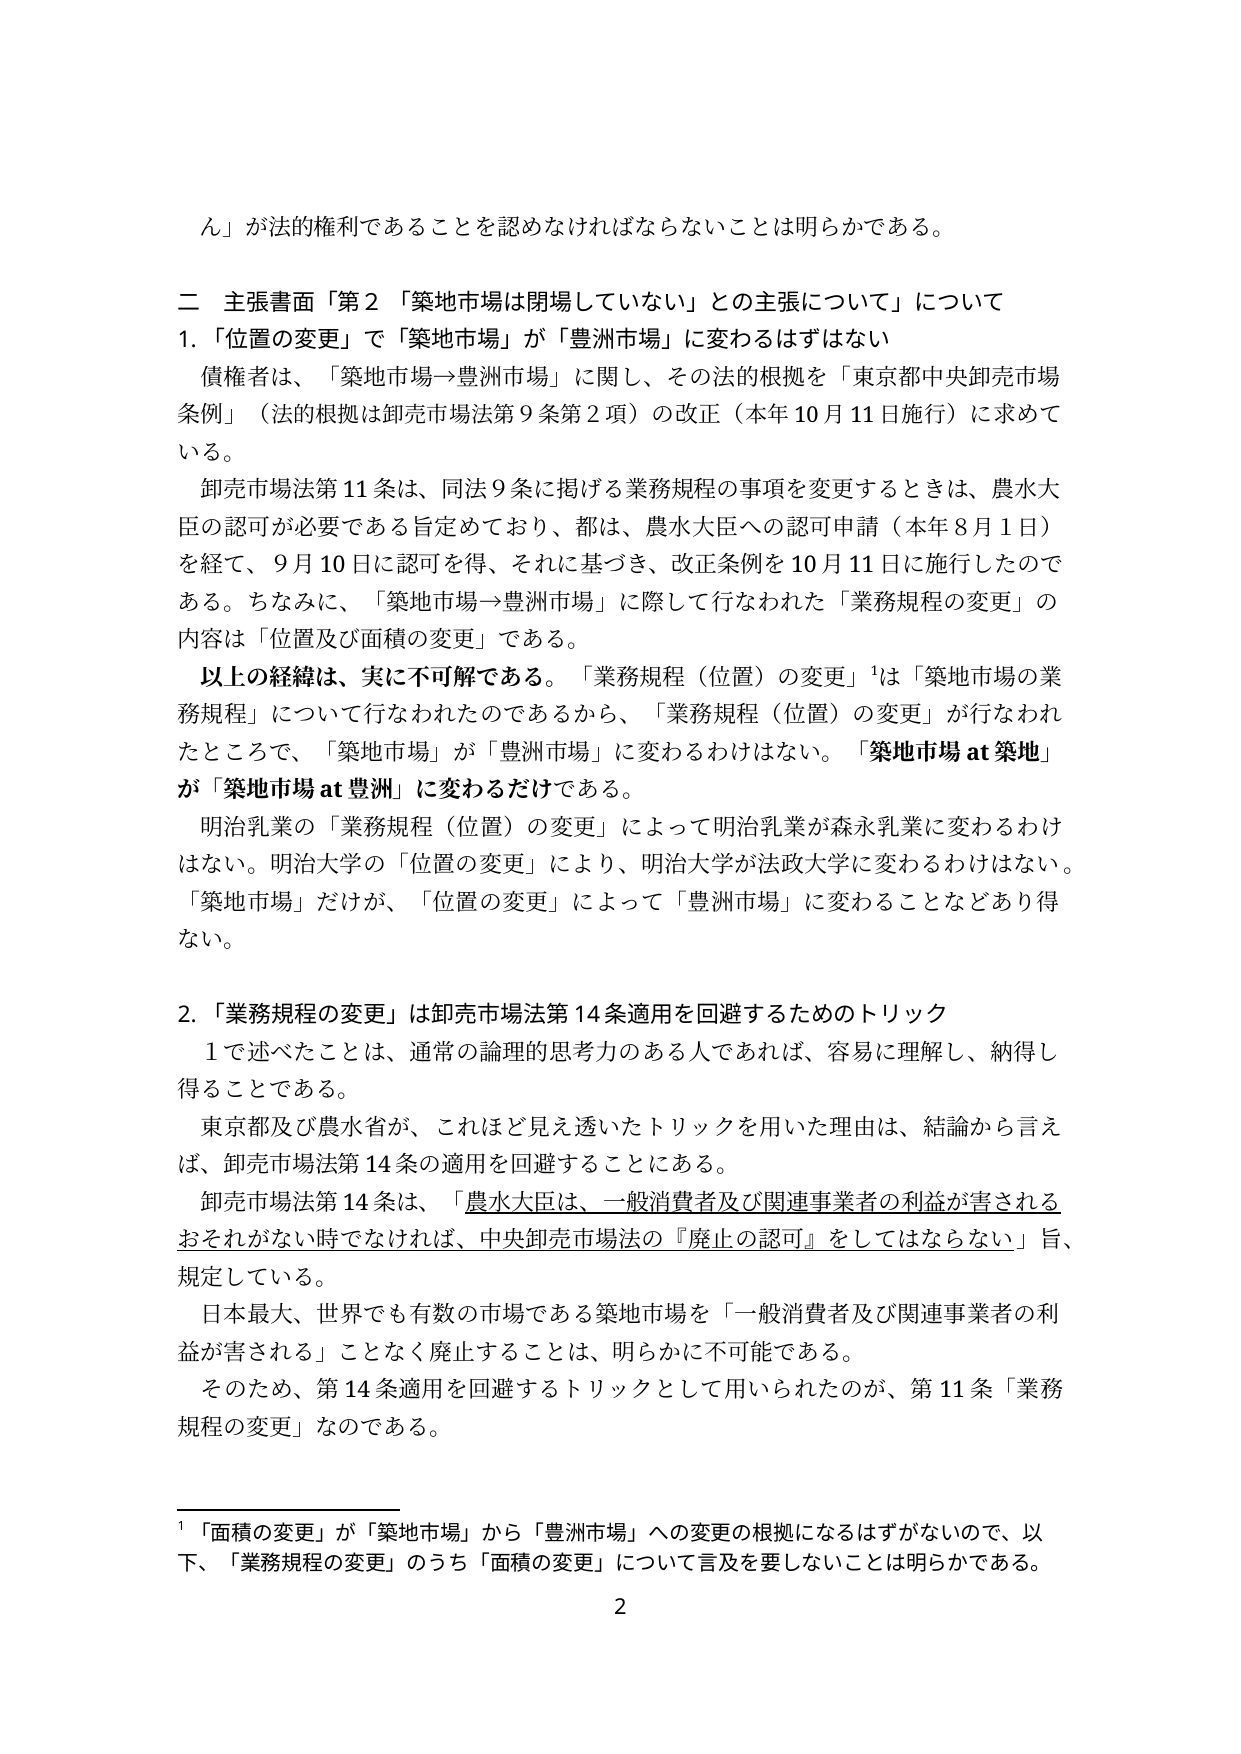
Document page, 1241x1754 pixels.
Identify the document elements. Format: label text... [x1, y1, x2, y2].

text 二 主張書面「第２ 「築地市場は閉場していない」との主張について」について [177, 282, 1063, 319]
text １で述べたことは、通常の論理的思考力のある人であれば、容易に理解し、納得し得ることである。 [177, 1032, 1063, 1107]
text 卸売市場法第11条は、同法９条に掲げる業務規程の事項を変更するときは、農水大臣の認可が必要である旨定めており、都は、農水大臣への認可申請（本年８月１日）を経て、９月10日に認可を得、それに基づき、改正条例を10月11日に施行したのである。ちなみに、「築地市場→豊洲市場」に際して行なわれた「業務規程の変更」の内容は「位置及び面積の変更」である。 [177, 469, 1063, 657]
text 以上の経緯は、実に不可解である。「業務規程（位置）の変更」は「築地市場の業務規程」について行なわれたのであるから、「業務規程（位置）の変更」が行なわれたところで、「築地市場」が「豊洲市場」に変わるわけはない。「築地市場at築地」が「築地市場at豊洲」に変わるだけである。 [177, 657, 1063, 807]
text 明治乳業の「業務規程（位置）の変更」によって明治乳業が森永乳業に変わるわけはない。明治大学の「位置の変更」により、明治大学が法政大学に変わるわけはない。「築地市場」だけが、「位置の変更」によって「豊洲市場」に変わることなどあり得ない。 [177, 807, 1063, 957]
text そのため、第14条適用を回避するトリックとして用いられたのが、第11条「業務規程の変更」なのである。 [177, 1369, 1063, 1444]
text 債権者は、「築地市場→豊洲市場」に関し、その法的根拠を「東京都中央卸売市場条例」（法的根拠は卸売市場法第９条第２項）の改正（本年10月11日施行）に求めている。 [177, 357, 1063, 469]
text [199, 207, 1063, 244]
text 1. 「位置の変更」で「築地市場」が「豊洲市場」に変わるはずはない [177, 319, 1063, 357]
text 東京都及び農水省が、これほど見え透いたトリックを用いた理由は、結論から言えば、卸売市場法第14条の適用を回避することにある。 [177, 1107, 1063, 1182]
text 2. 「業務規程の変更」は卸売市場法第14条適用を回避するためのトリック [177, 994, 1063, 1032]
text 卸売市場法第14条は、「農水大臣は、一般消費者及び関連事業者の利益が害されるおそれがない時でなければ、中央卸売市場法の『廃止の認可』をしてはならない」旨、規定している。 [177, 1182, 1063, 1294]
text 日本最大、世界でも有数の市場である築地市場を「一般消費者及び関連事業者の利益が害される」ことなく廃止することは、明らかに不可能である。 [177, 1294, 1063, 1369]
